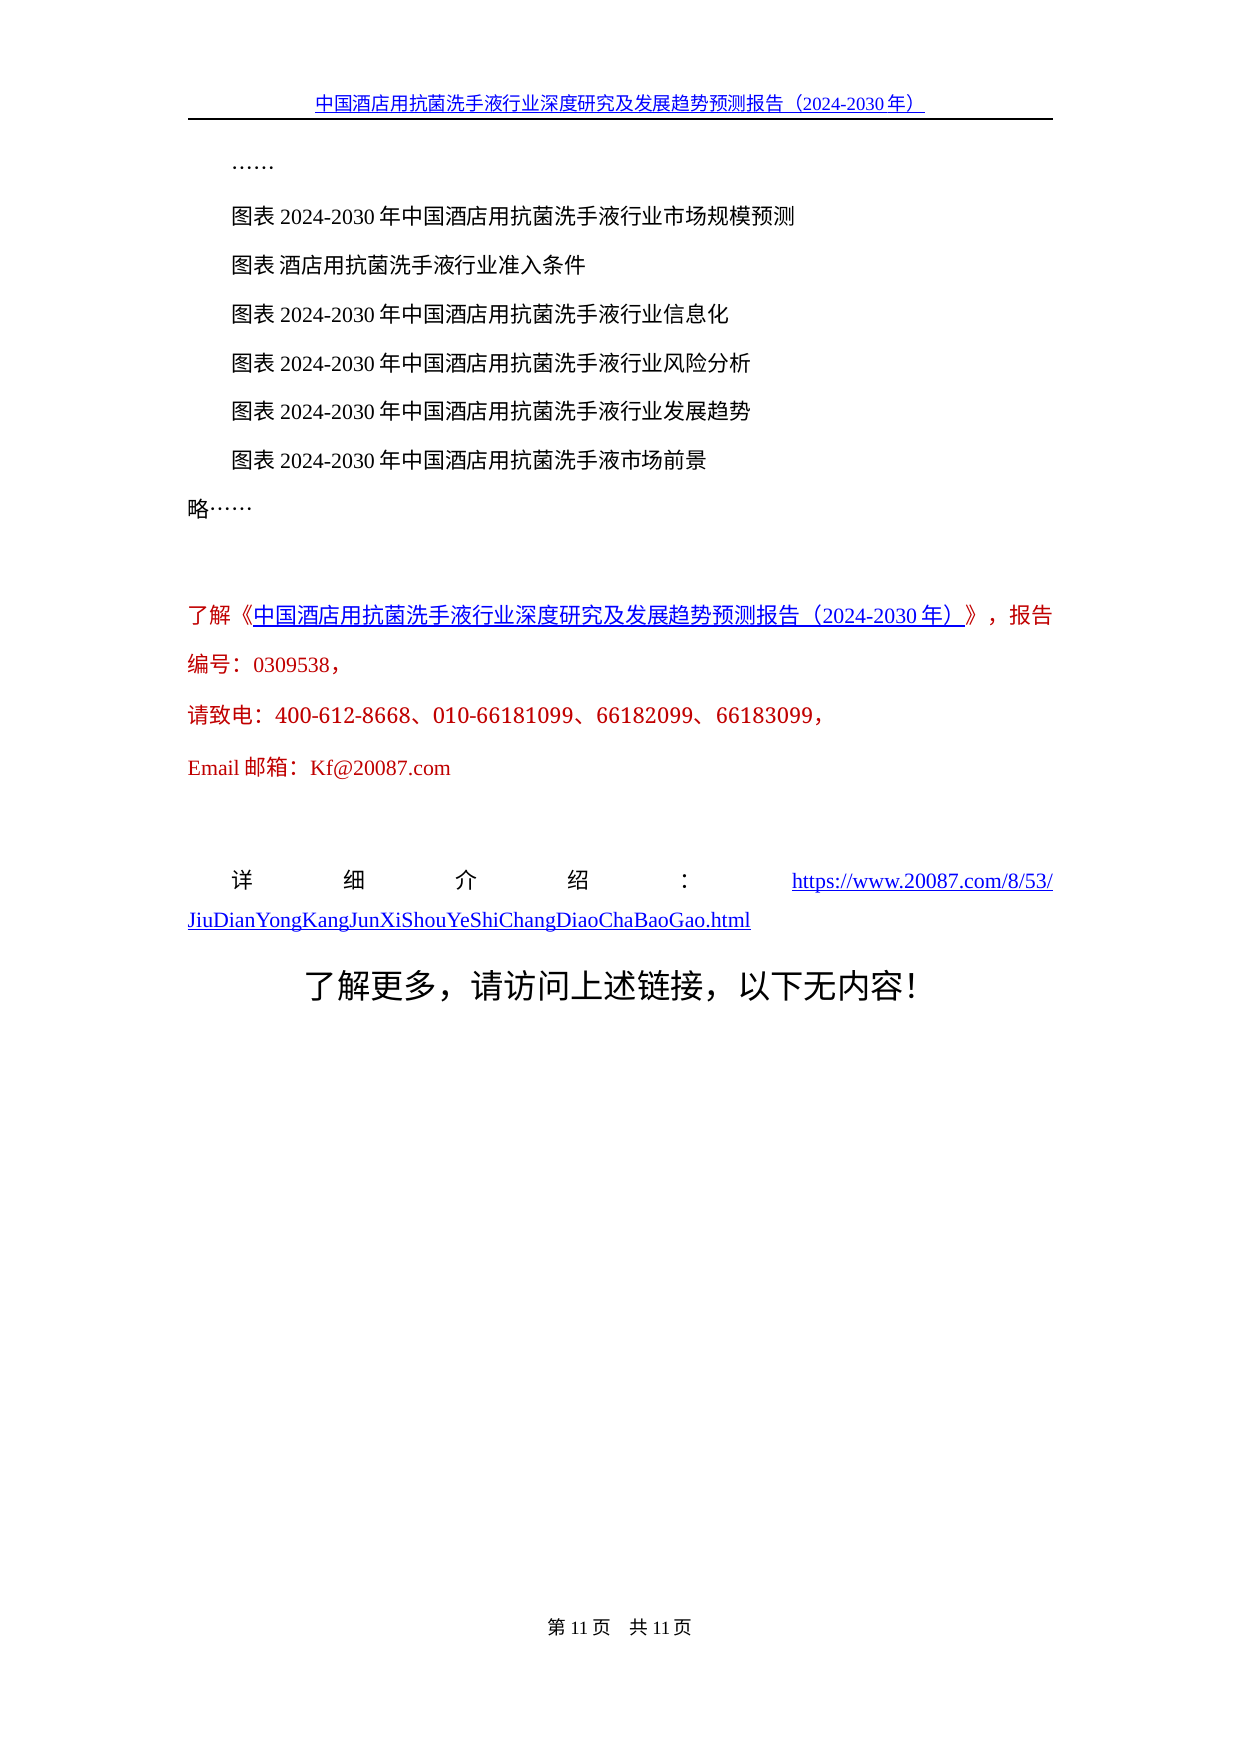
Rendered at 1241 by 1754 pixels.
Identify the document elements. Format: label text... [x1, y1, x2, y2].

text 请致电：400-612-8668、010-66181099、66182099、66183099， [187, 698, 1053, 731]
text 了解《中国酒店用抗菌洗手液行业深度研究及发展趋势预测报告（2024-2030年）》，报告编号：0309538， [187, 598, 1053, 679]
text 详细介绍：https://www.20087.com/8/53/JiuDianYongKangJunXiShouYeShiChangDiaoChaBaoGao.html [187, 863, 1053, 936]
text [187, 150, 1053, 524]
text Email邮箱：Kf@20087.com [187, 750, 1053, 782]
title 了解更多，请访问上述链接，以下无内容！ [187, 952, 1053, 1017]
